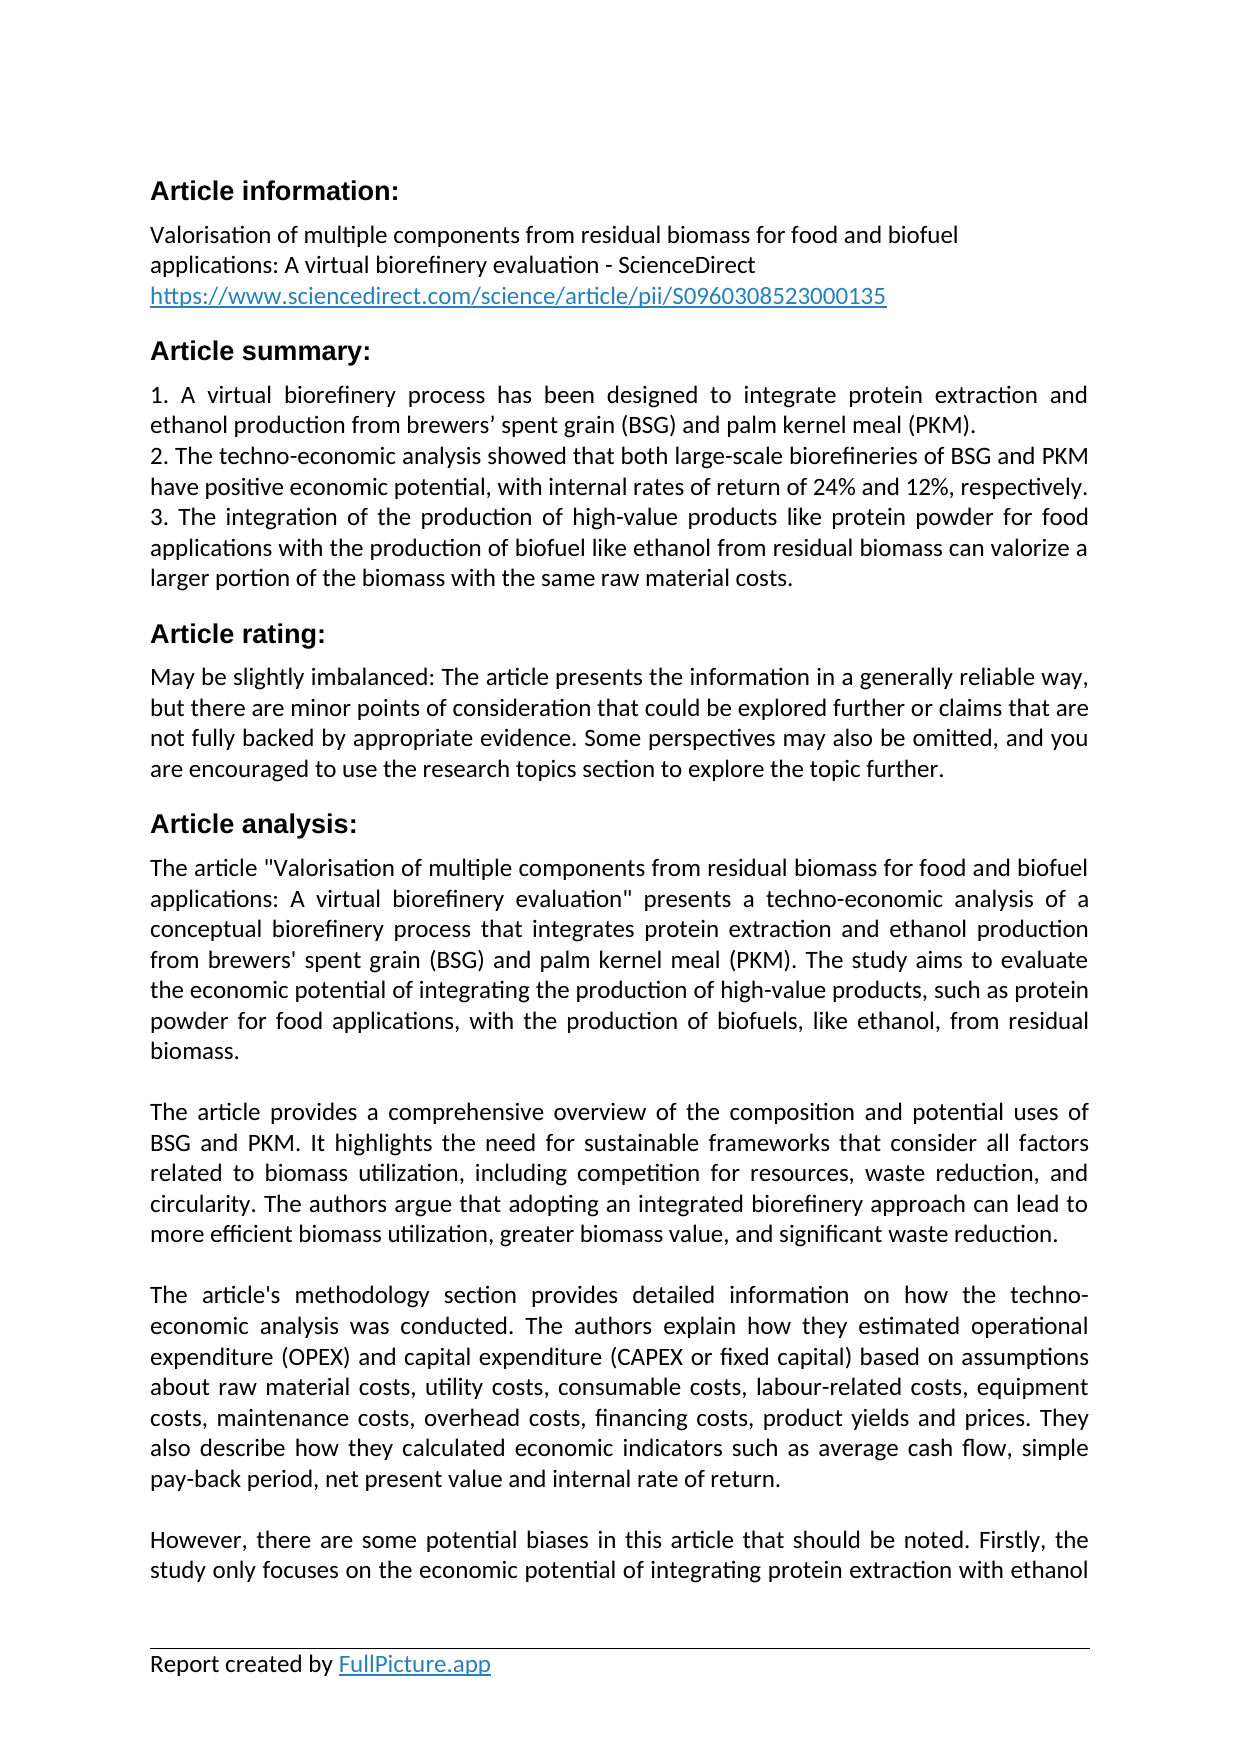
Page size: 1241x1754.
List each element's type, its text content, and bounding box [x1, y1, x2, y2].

subtitle Article analysis: [150, 808, 1090, 840]
text 1. A virtual biorefinery process has been designed to integrate protein extraction and ethanol production from brewers’ spent grain (BSG) and palm kernel meal (PKM). [150, 379, 1090, 440]
text 2. The techno-economic analysis showed that both large-scale biorefineries of BSG and PKM have positive economic potential, with internal rates of return of 24% and 12%, respectively. [150, 440, 1090, 501]
text The article's methodology section provides detailed information on how the techno-economic analysis was conducted. The authors explain how they estimated operational expenditure (OPEX) and capital expenditure (CAPEX or fixed capital) based on assumptions about raw material costs, utility costs, consumable costs, labour-related costs, equipment costs, maintenance costs, overhead costs, financing costs, product yields and prices. They also describe how they calculated economic indicators such as average cash flow, simple pay-back period, net present value and internal rate of return. [150, 1279, 1090, 1493]
subtitle Article information: [150, 175, 1090, 206]
text The article provides a comprehensive overview of the composition and potential uses of BSG and PKM. It highlights the need for sustainable frameworks that consider all factors related to biomass utilization, including competition for resources, waste reduction, and circularity. The authors argue that adopting an integrated biorefinery approach can lead to more efficient biomass utilization, greater biomass value, and significant waste reduction. [150, 1096, 1090, 1249]
text The article "Valorisation of multiple components from residual biomass for food and biofuel applications: A virtual biorefinery evaluation" presents a techno-economic analysis of a conceptual biorefinery process that integrates protein extraction and ethanol production from brewers' spent grain (BSG) and palm kernel meal (PKM). The study aims to evaluate the economic potential of integrating the production of high-value products, such as protein powder for food applications, with the production of biofuels, like ethanol, from residual biomass. [150, 852, 1090, 1066]
text May be slightly imbalanced: The article presents the information in a generally reliable way, but there are minor points of consideration that could be explored further or claims that are not fully backed by appropriate evidence. Some perspectives may also be omitted, and you are encouraged to use the research topics section to explore the topic further. [150, 661, 1090, 783]
subtitle Article summary: [150, 335, 1090, 367]
text 3. The integration of the production of high-value products like protein powder for food applications with the production of biofuel like ethanol from residual biomass can valorize a larger portion of the biomass with the same raw material costs. [150, 501, 1090, 593]
subtitle Article rating: [150, 618, 1090, 649]
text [150, 1524, 1090, 1585]
text Valorisation of multiple components from residual biomass for food and biofuel applications: A virtual biorefinery evaluation - ScienceDirecthttps://www.sciencedirect.com/science/article/pii/S0960308523000135 [150, 219, 1090, 310]
